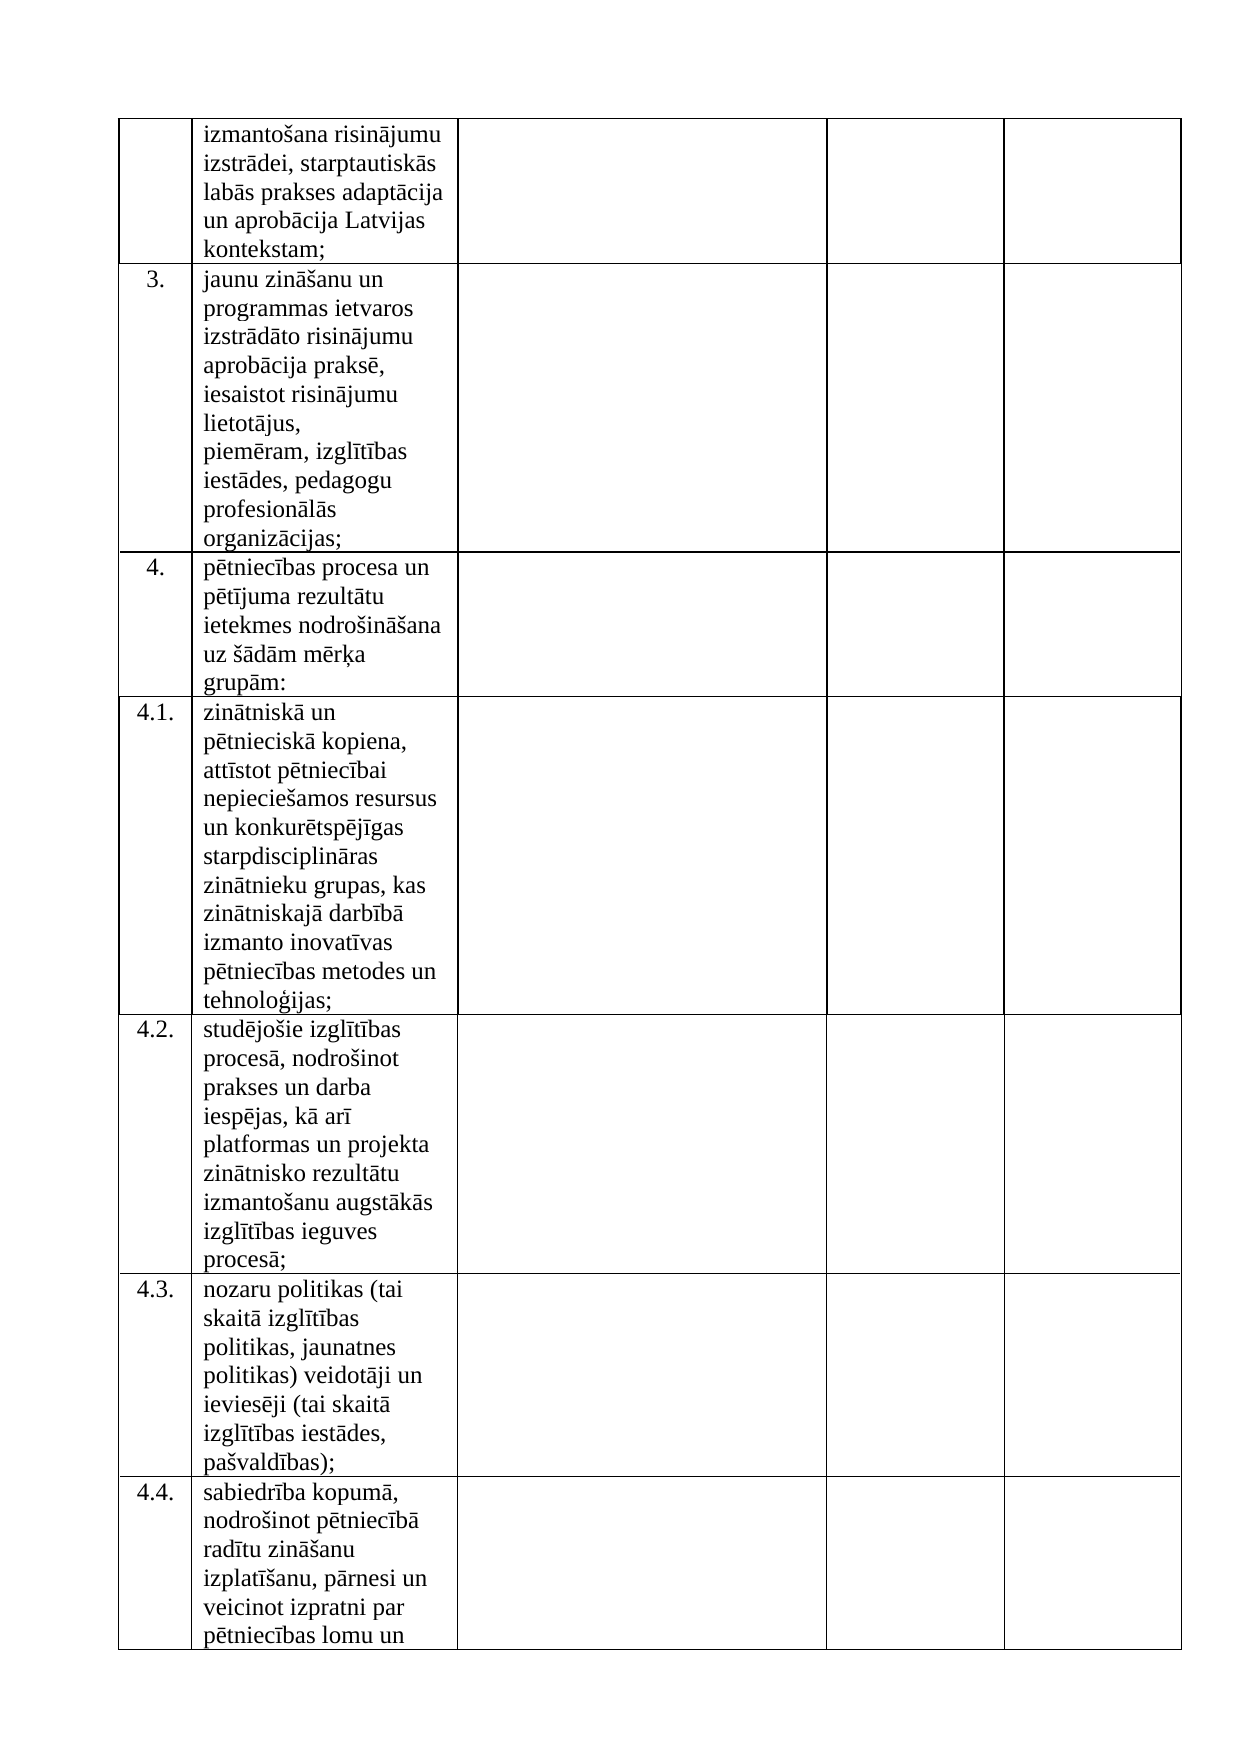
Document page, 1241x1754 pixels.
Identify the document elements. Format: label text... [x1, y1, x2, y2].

table_cell [827, 1274, 1004, 1476]
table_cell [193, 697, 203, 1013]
table_cell [1005, 697, 1180, 1013]
table_cell 3. [119, 264, 191, 551]
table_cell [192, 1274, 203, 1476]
table_cell 4.4. [119, 1476, 191, 1649]
table_cell [827, 1015, 1004, 1273]
table_cell [828, 119, 1003, 263]
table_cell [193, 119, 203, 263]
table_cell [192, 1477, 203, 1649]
table_cell 2. [120, 119, 191, 263]
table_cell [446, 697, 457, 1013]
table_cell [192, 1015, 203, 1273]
table_cell [1005, 264, 1181, 551]
table_cell 4. [119, 551, 191, 696]
table_cell [1005, 119, 1180, 263]
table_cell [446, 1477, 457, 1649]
table_cell [827, 1477, 1004, 1649]
table_cell [1005, 1476, 1181, 1649]
table_cell [459, 119, 826, 263]
table_cell 4.1. [120, 697, 191, 1013]
table_cell [458, 1015, 826, 1273]
table_cell [459, 697, 826, 1013]
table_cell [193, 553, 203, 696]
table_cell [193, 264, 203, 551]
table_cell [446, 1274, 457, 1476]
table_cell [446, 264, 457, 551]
table_cell [459, 553, 826, 696]
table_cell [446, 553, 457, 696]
table_cell [828, 553, 1003, 696]
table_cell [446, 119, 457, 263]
table_cell [458, 1477, 826, 1649]
table_cell 4.3. [119, 1273, 191, 1476]
table_cell [828, 264, 1003, 551]
table_cell [1005, 1273, 1181, 1476]
table_cell 4.2. [119, 1015, 191, 1273]
table_cell [828, 697, 1003, 1013]
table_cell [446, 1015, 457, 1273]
table_cell [459, 264, 826, 551]
table_cell [1005, 1015, 1181, 1273]
table_cell [458, 1274, 826, 1476]
table_cell [1005, 551, 1181, 696]
